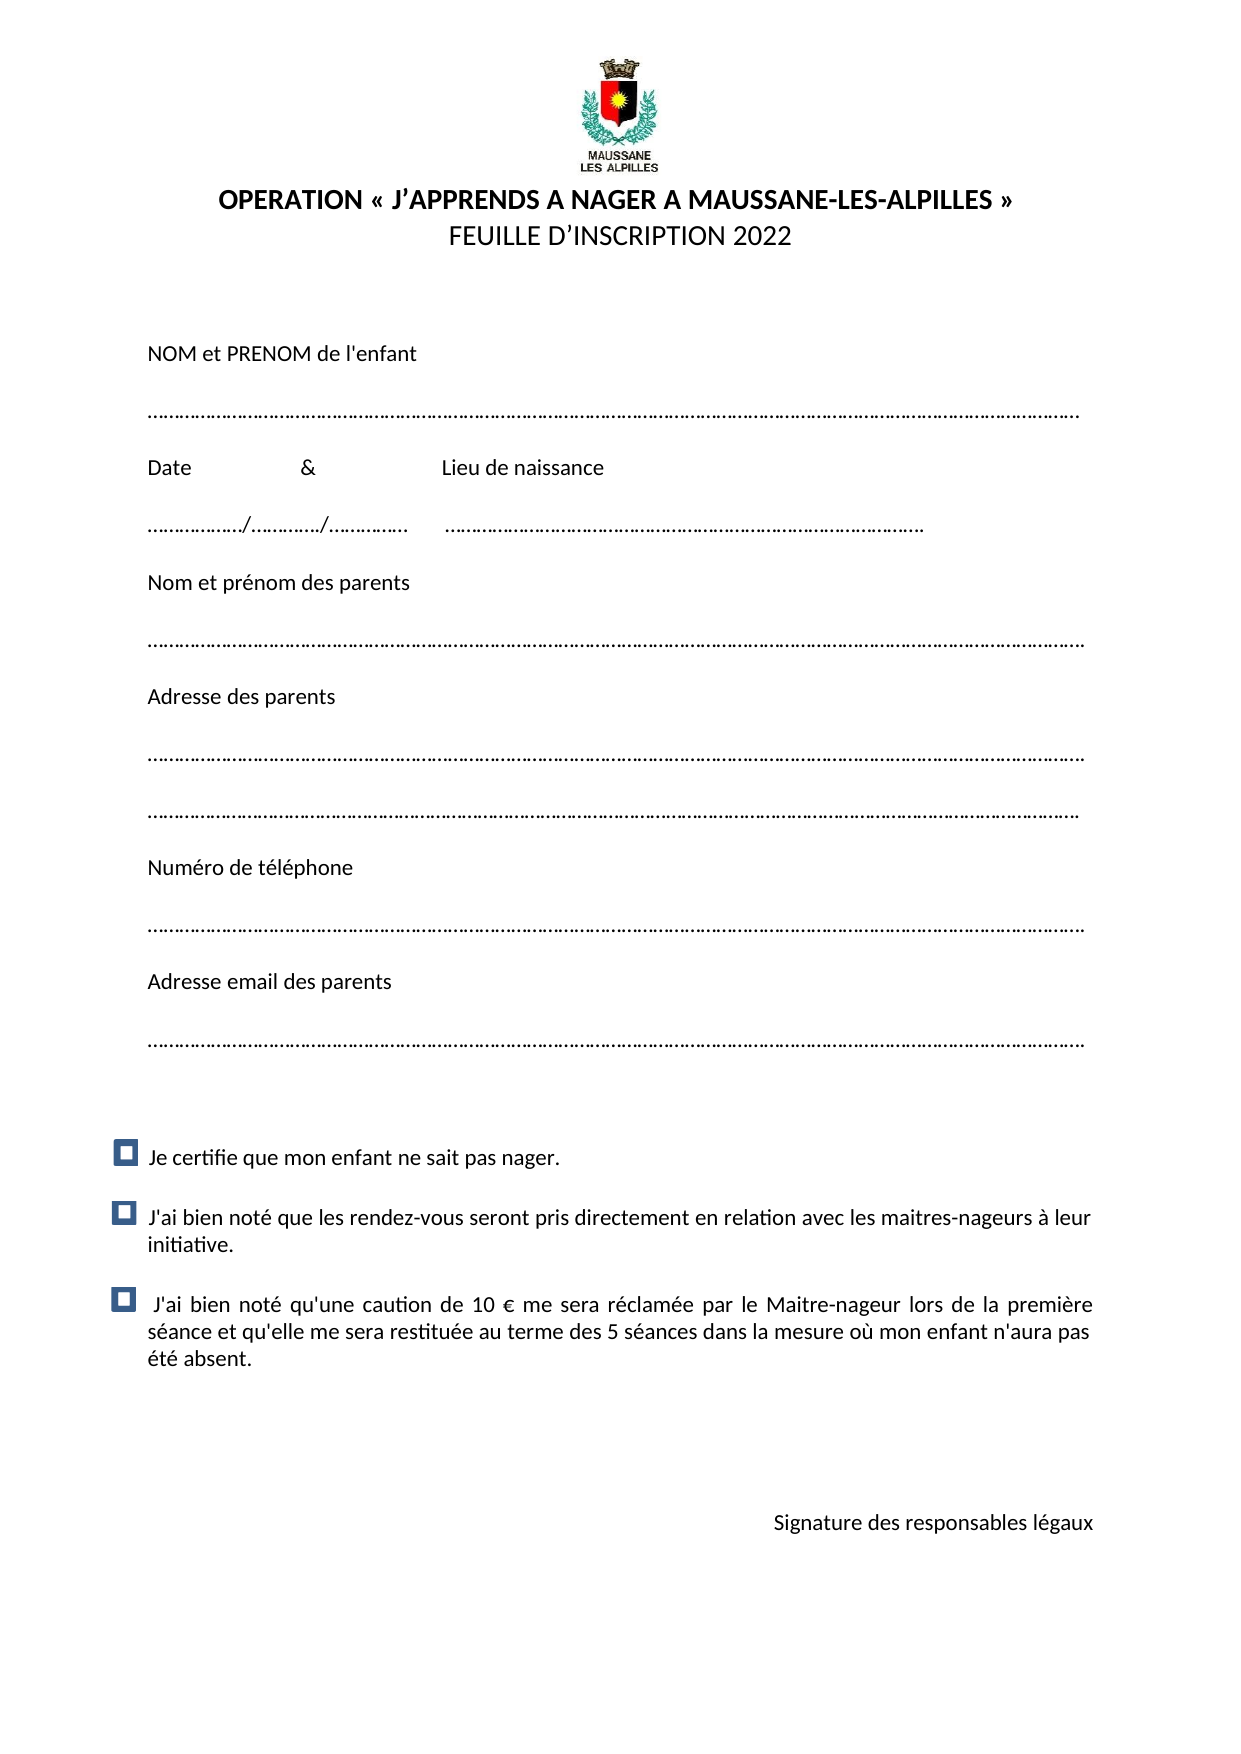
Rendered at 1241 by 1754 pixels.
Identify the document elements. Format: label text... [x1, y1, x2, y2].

text ………………/…………./…………… ………………………………………………………………………………. [147, 510, 1105, 538]
text ……………………………………………………………………………………………………………………………………………………………. Numéro de téléphone [147, 796, 1105, 882]
text NOM et PRENOM de l'enfant [147, 339, 1105, 367]
text ……………………………………………………………………………………………………………………………………………………………. [147, 911, 1105, 938]
text Nom et prénom des parents [147, 568, 1105, 596]
text J'ai bien noté qu'une caution de 10 € me sera réclamée par le Maitre-nageur lors de la première séance et qu'elle me sera restituée au terme des 5 séances dans la mesure où mon enfant n'aura pas été absent. [111, 1288, 1093, 1372]
text ……………………………………………………………………………………………………………………………………………………………. [147, 1025, 1105, 1053]
text ……………………………………………………………………………………………………………………………………………………………. [147, 739, 1105, 767]
text Adresse des parents [147, 682, 1105, 710]
text ……………………………………………………………………………………………………………………………………………………………. [147, 625, 1105, 653]
text Signature des responsables légaux [100, 1508, 1093, 1536]
text Date & Lieu de naissance [147, 453, 1105, 481]
picture [113, 1139, 138, 1166]
text Adresse email des parents [147, 967, 1105, 996]
text …………………………………………………………………………………………………………………………………………………………… [147, 396, 1105, 424]
text FEUILLE D’INSCRIPTION 2022 [217, 217, 1023, 252]
text Je certifie que mon enfant ne sait pas nager. [113, 1139, 1105, 1171]
picture [576, 56, 662, 176]
text J'ai bien noté que les rendez-vous seront pris directement en relation avec les maitres-nageurs à leur initiative. [112, 1201, 1093, 1258]
picture [111, 1201, 137, 1225]
picture [111, 1287, 136, 1312]
title OPERATION « J’APPRENDS A NAGER A MAUSSANE-LES-ALPILLES » [217, 181, 1016, 217]
